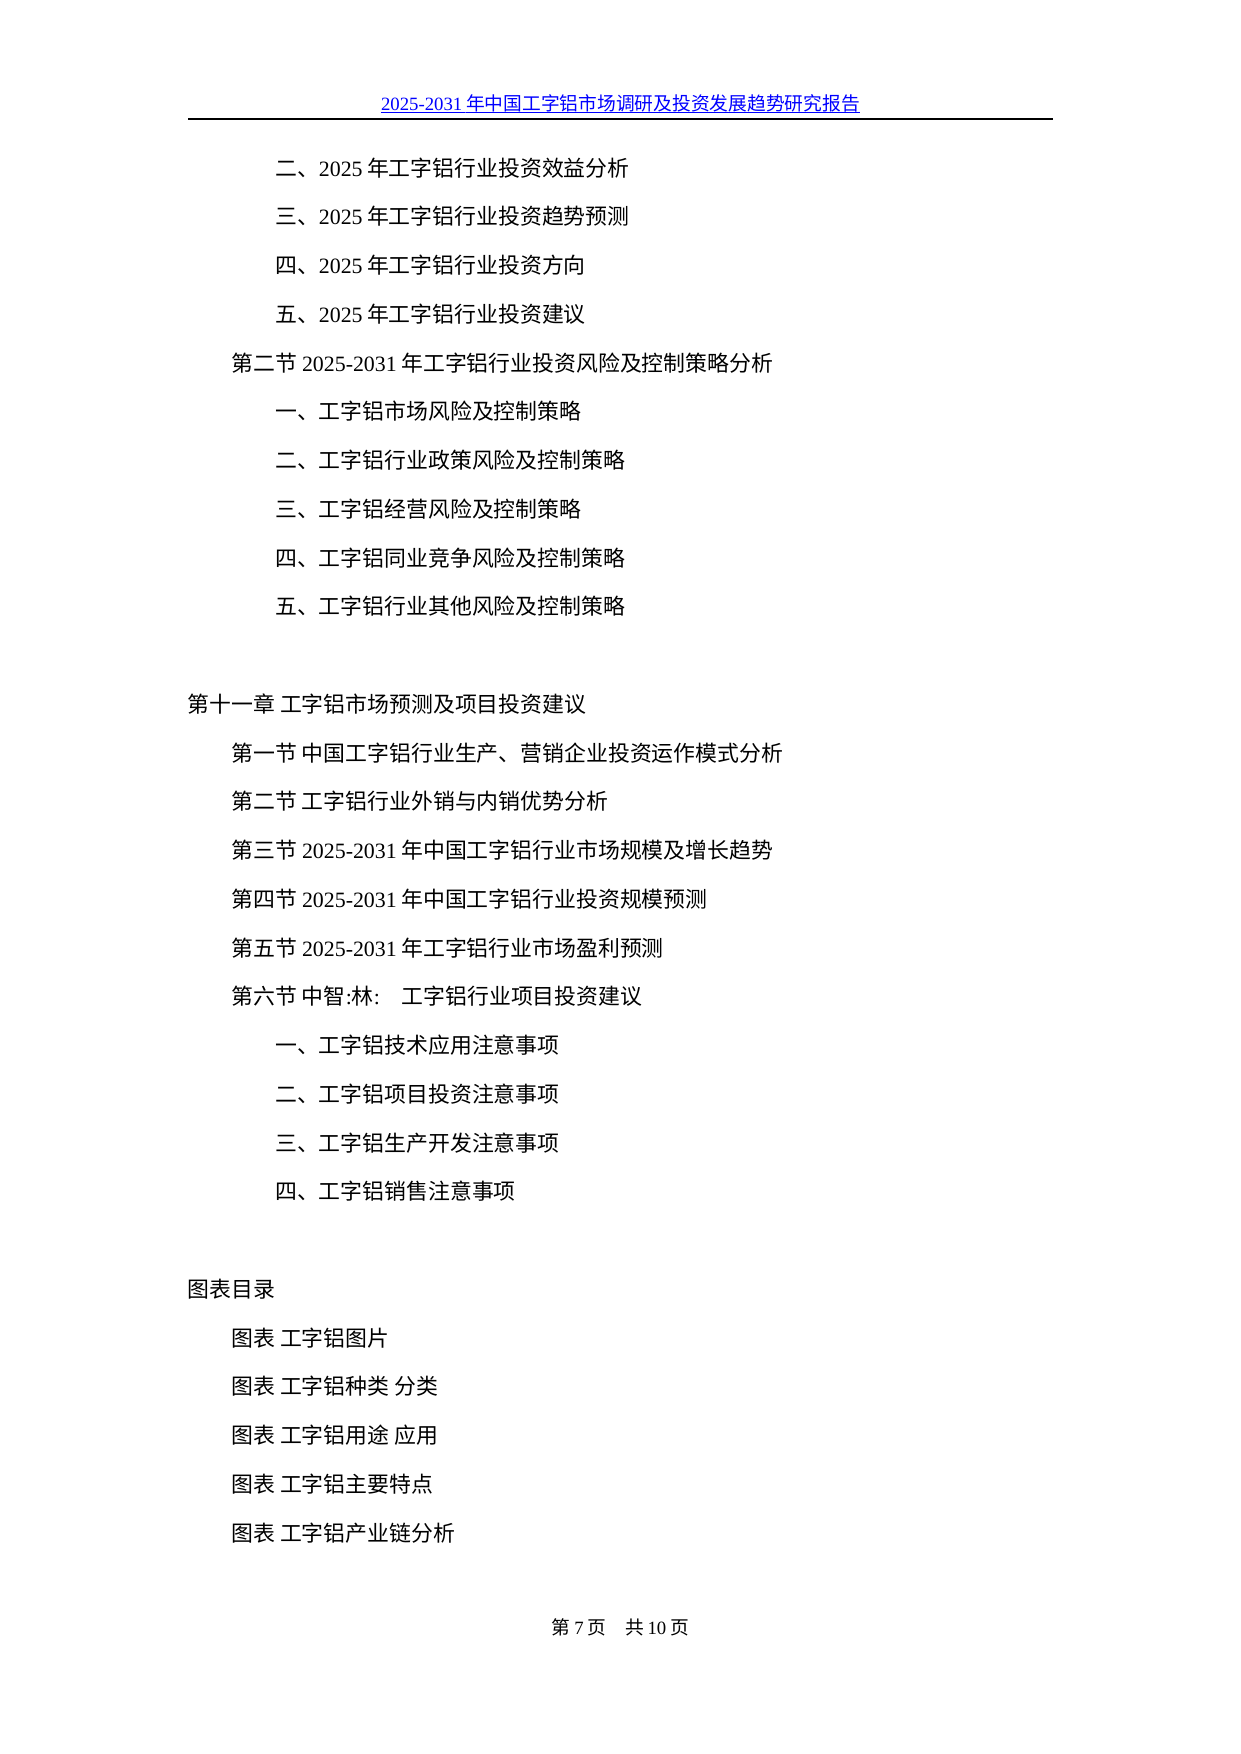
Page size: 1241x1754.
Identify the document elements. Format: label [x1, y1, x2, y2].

text [187, 150, 1053, 1548]
